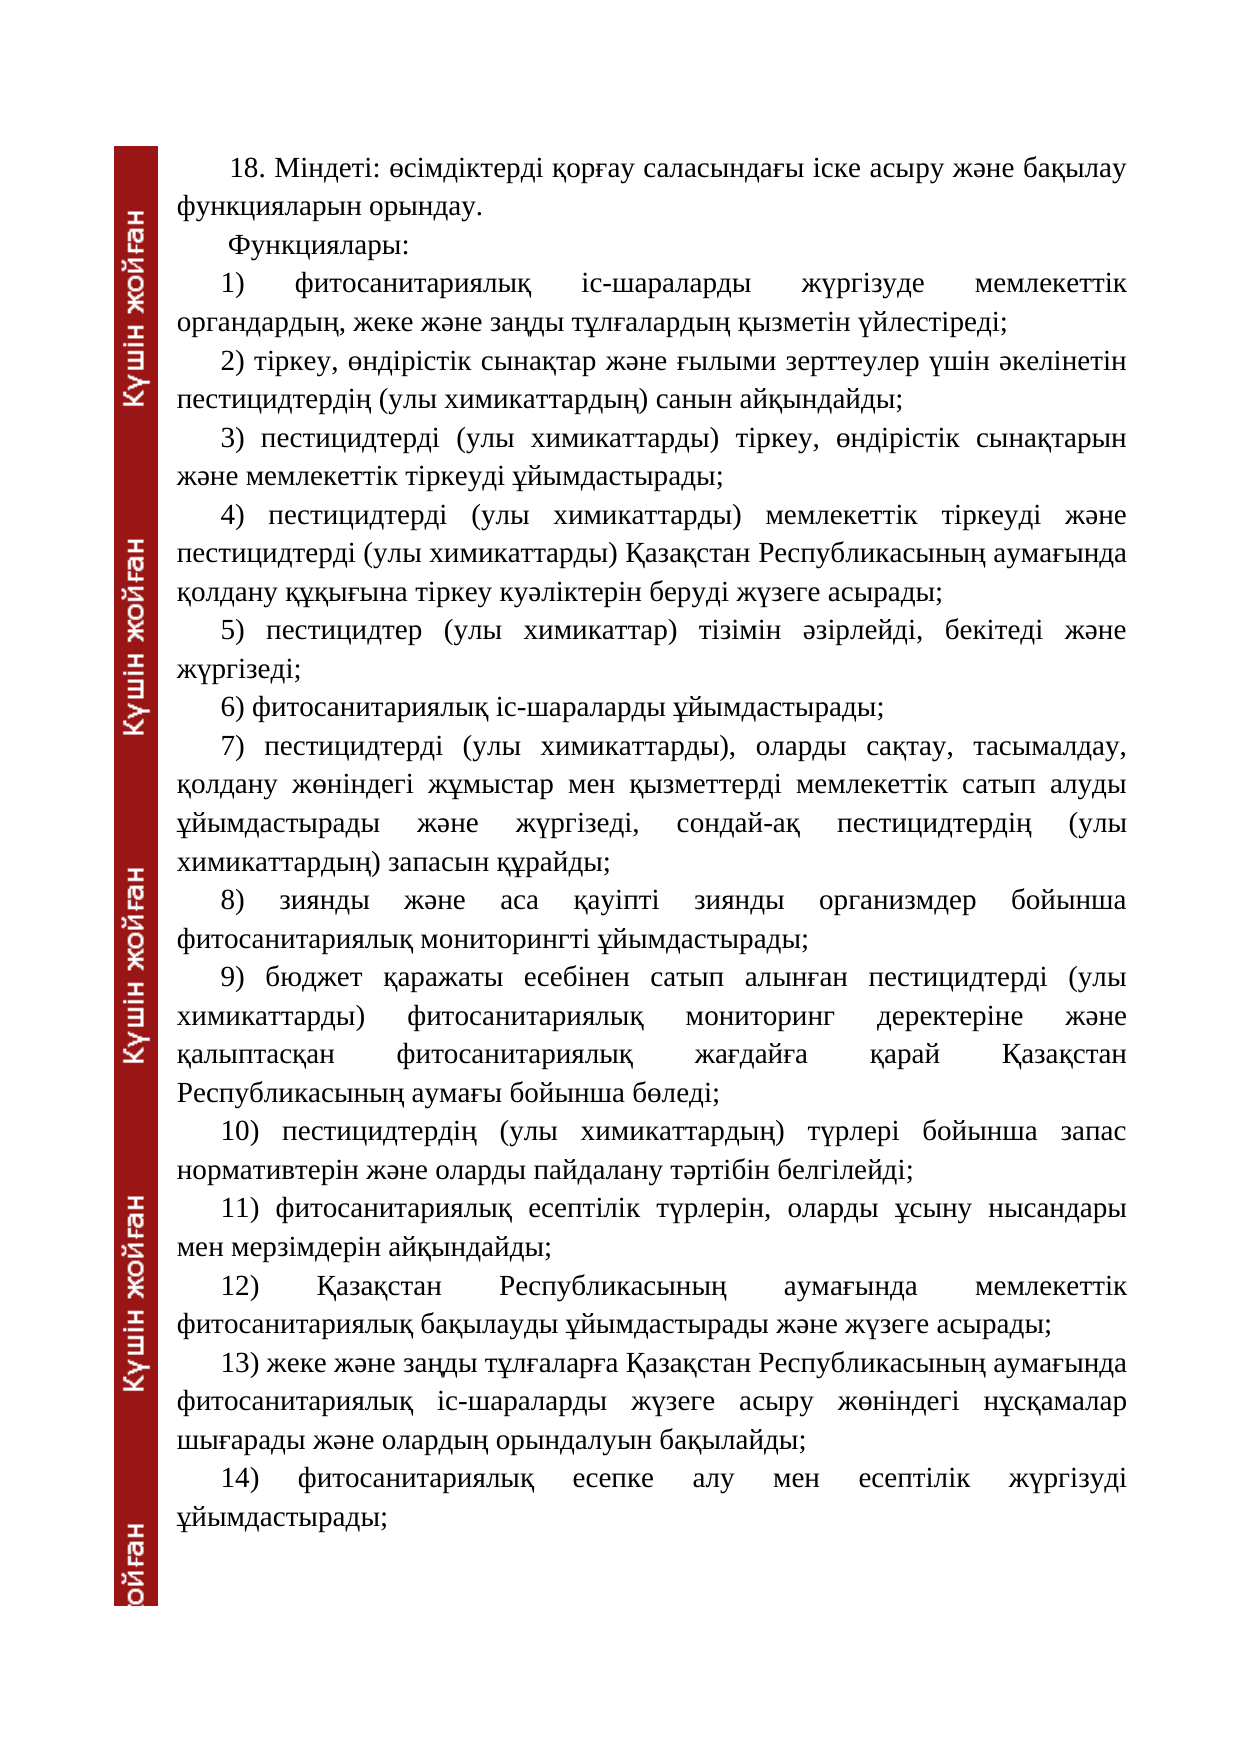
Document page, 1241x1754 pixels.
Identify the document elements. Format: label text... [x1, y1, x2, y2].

picture [114, 222, 158, 227]
picture [114, 607, 158, 612]
picture [114, 146, 158, 150]
picture [114, 1263, 158, 1268]
text 18. Міндеті: өсімдіктерді қорғау саласындағы іске асыру және бақылау функцияларын орындау. [112, 150, 1128, 222]
picture [114, 877, 158, 882]
text 8) зиянды және аса қауіпті зиянды организмдер бойынша фитосанитариялық мониторингті ұйымдастырады; [112, 882, 1128, 954]
picture [114, 1532, 158, 1606]
picture [114, 684, 158, 689]
text Функциялары: [112, 227, 1128, 261]
text 9) бюджет қаражаты есебінен сатып алынған пестицидтерді (улы химикаттарды) фитосанитариялық мониторинг деректеріне және қалыптасқан фитосанитариялық жағдайға қарай Қазақстан Республикасының аумағы бойынша бөледі; [112, 959, 1128, 1108]
text 10) пестицидтердің (улы химикаттардың) түрлері бойынша запас нормативтерін және оларды пайдалану тәртібін белгілейді; [112, 1113, 1128, 1186]
picture [114, 338, 158, 343]
text 2) тіркеу, өндірістік сынақтар және ғылыми зерттеулер үшін әкелінетін пестицидтердің (улы химикаттардың) санын айқындайды; [112, 343, 1128, 415]
picture [114, 1340, 158, 1345]
text 1) фитосанитариялық іс-шараларды жүргізуде мемлекеттік органдардың, жеке және заңды тұлғалардың қызметін үйлестіреді; [112, 266, 1128, 338]
picture [114, 723, 158, 728]
text 11) фитосанитариялық есептілік түрлерін, оларды ұсыну нысандары мен мерзімдерін айқындайды; [112, 1191, 1128, 1263]
text 7) пестицидтерді (улы химикаттарды), оларды сақтау, тасымалдау, қолдану жөніндегі жұмыстар мен қызметтерді мемлекеттік сатып алуды ұйымдастырады және жүргізеді, сондай-ақ пестицидтердің (улы химикаттардың) запасын құрайды; [112, 728, 1128, 877]
picture [114, 1108, 158, 1113]
picture [114, 1186, 158, 1191]
text 4) пестицидтерді (улы химикаттарды) мемлекеттік тіркеуді және пестицидтерді (улы химикаттарды) Қазақстан Республикасының аумағында қолдану құқығына тіркеу куәліктерін беруді жүзеге асырады; [112, 497, 1128, 607]
picture [114, 261, 158, 266]
text 12) Қазақстан Республикасының аумағында мемлекеттік фитосанитариялық бақылауды ұйымдастырады және жүзеге асырады; [112, 1268, 1128, 1340]
picture [114, 1455, 158, 1460]
text 13) жеке және заңды тұлғаларға Қазақстан Республикасының аумағында фитосанитариялық іс-шараларды жүзеге асыру жөнiндегi нұсқамалар шығарады және олардың орындалуын бақылайды; [112, 1345, 1128, 1455]
picture [114, 954, 158, 959]
text 6) фитосанитариялық іс-шараларды ұйымдастырады; [112, 689, 1128, 723]
text 5) пестицидтер (улы химикаттар) тізімін әзірлейді, бекітеді және жүргізеді; [112, 612, 1128, 684]
picture [114, 492, 158, 497]
text 14) фитосанитариялық есепке алу мен есептiлiк жүргiзудi ұйымдастырады; [112, 1460, 1128, 1532]
text 3) пестицидтерді (улы химикаттарды) тіркеу, өндірістік сынақтарын және мемлекеттік тіркеуді ұйымдастырады; [112, 420, 1128, 492]
picture [114, 415, 158, 420]
